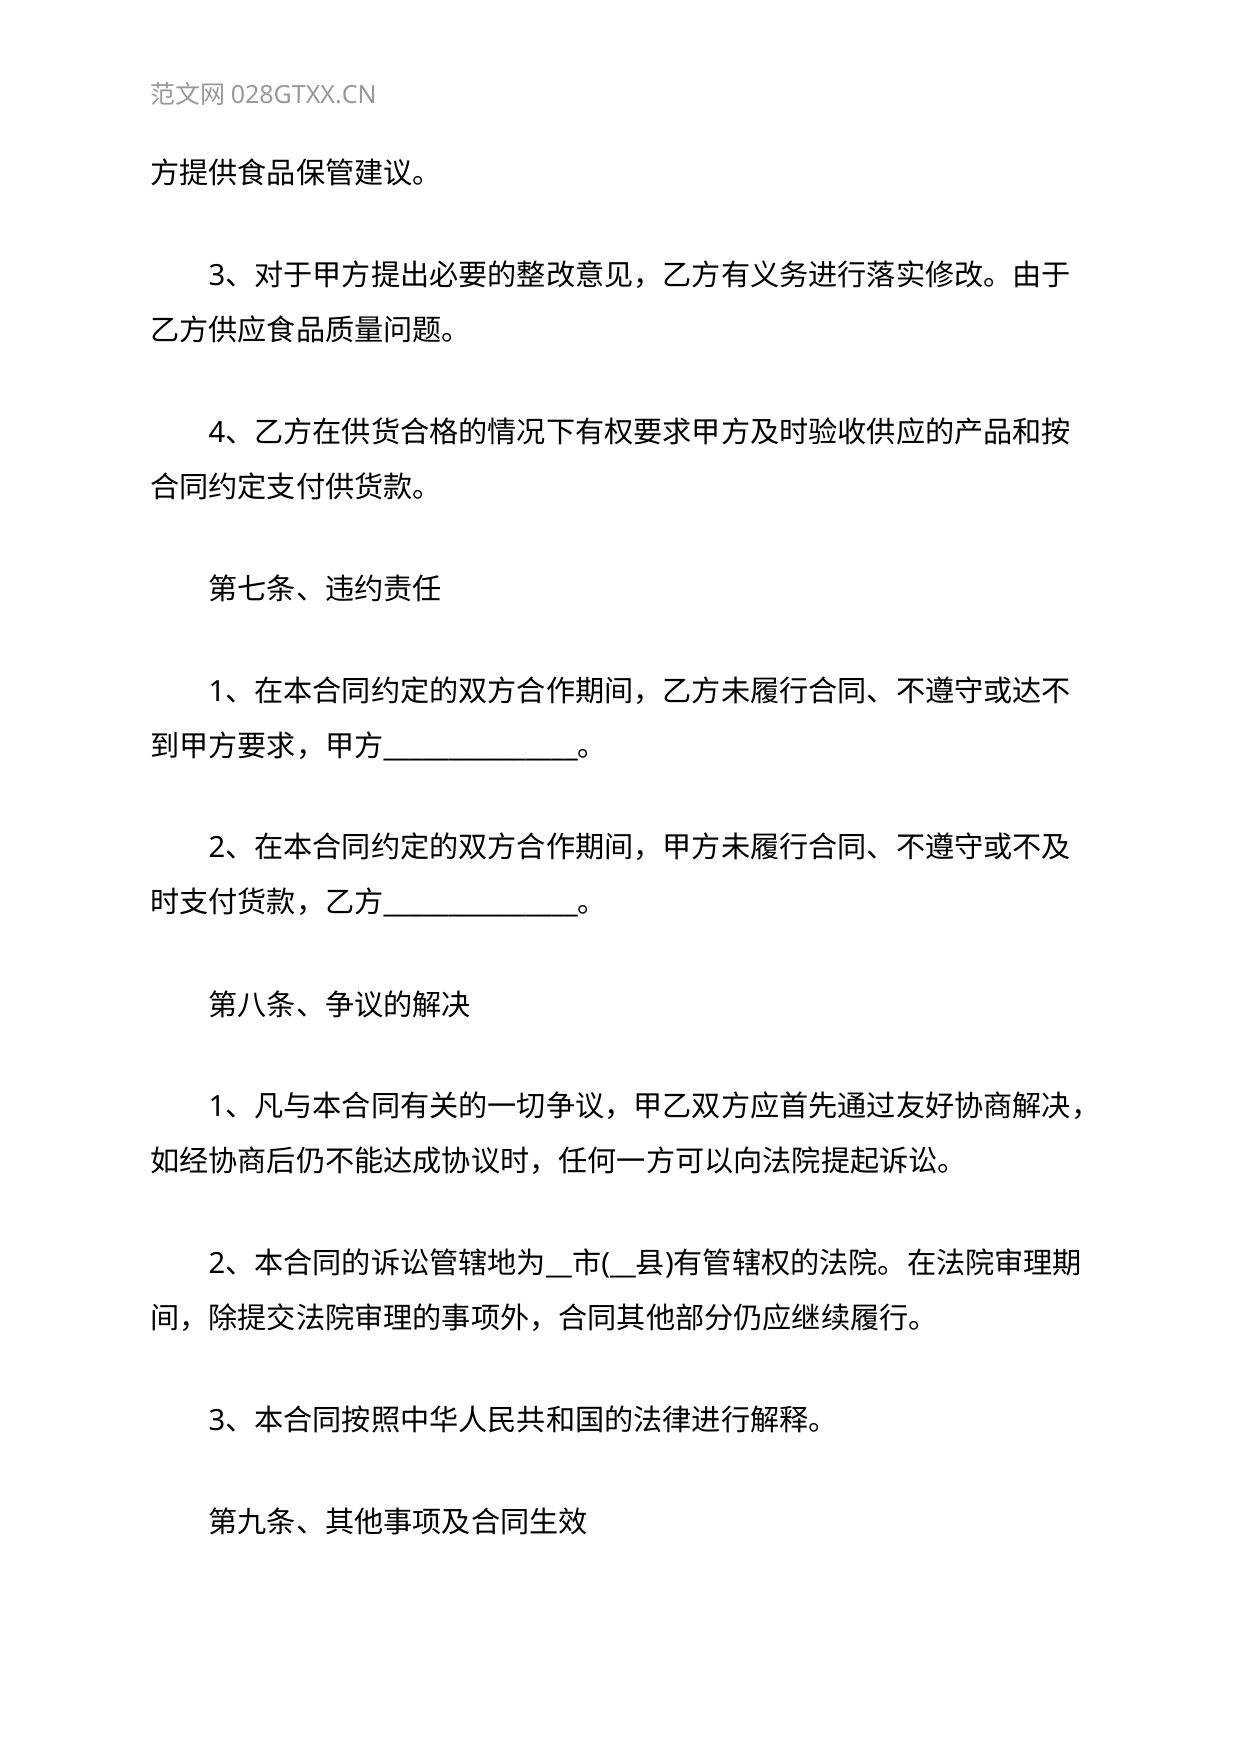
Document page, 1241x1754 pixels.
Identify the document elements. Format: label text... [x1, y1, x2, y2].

text 1、凡与本合同有关的一切争议，甲乙双方应首先通过友好协商解决，如经协商后仍不能达成协议时，任何一方可以向法院提起诉讼。 [150, 1083, 1090, 1180]
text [150, 150, 1090, 192]
text 4、乙方在供货合格的情况下有权要求甲方及时验收供应的产品和按合同约定支付供货款。 [150, 408, 1090, 506]
text 第九条、其他事项及合同生效 [150, 1498, 1090, 1541]
text 2、本合同的诉讼管辖地为__市(__县)有管辖权的法院。在法院审理期间，除提交法院审理的事项外，合同其他部分仍应继续履行。 [150, 1239, 1090, 1337]
text 1、在本合同约定的双方合作期间，乙方未履行合同、不遵守或达不到甲方要求，甲方_______________。 [150, 667, 1090, 764]
text 第七条、违约责任 [150, 565, 1090, 608]
text 第八条、争议的解决 [150, 981, 1090, 1023]
text 3、本合同按照中华人民共和国的法律进行解释。 [150, 1396, 1090, 1439]
text 2、在本合同约定的双方合作期间，甲方未履行合同、不遵守或不及时支付货款，乙方_______________。 [150, 824, 1090, 921]
text 3、对于甲方提出必要的整改意见，乙方有义务进行落实修改。由于乙方供应食品质量问题。 [150, 252, 1090, 349]
